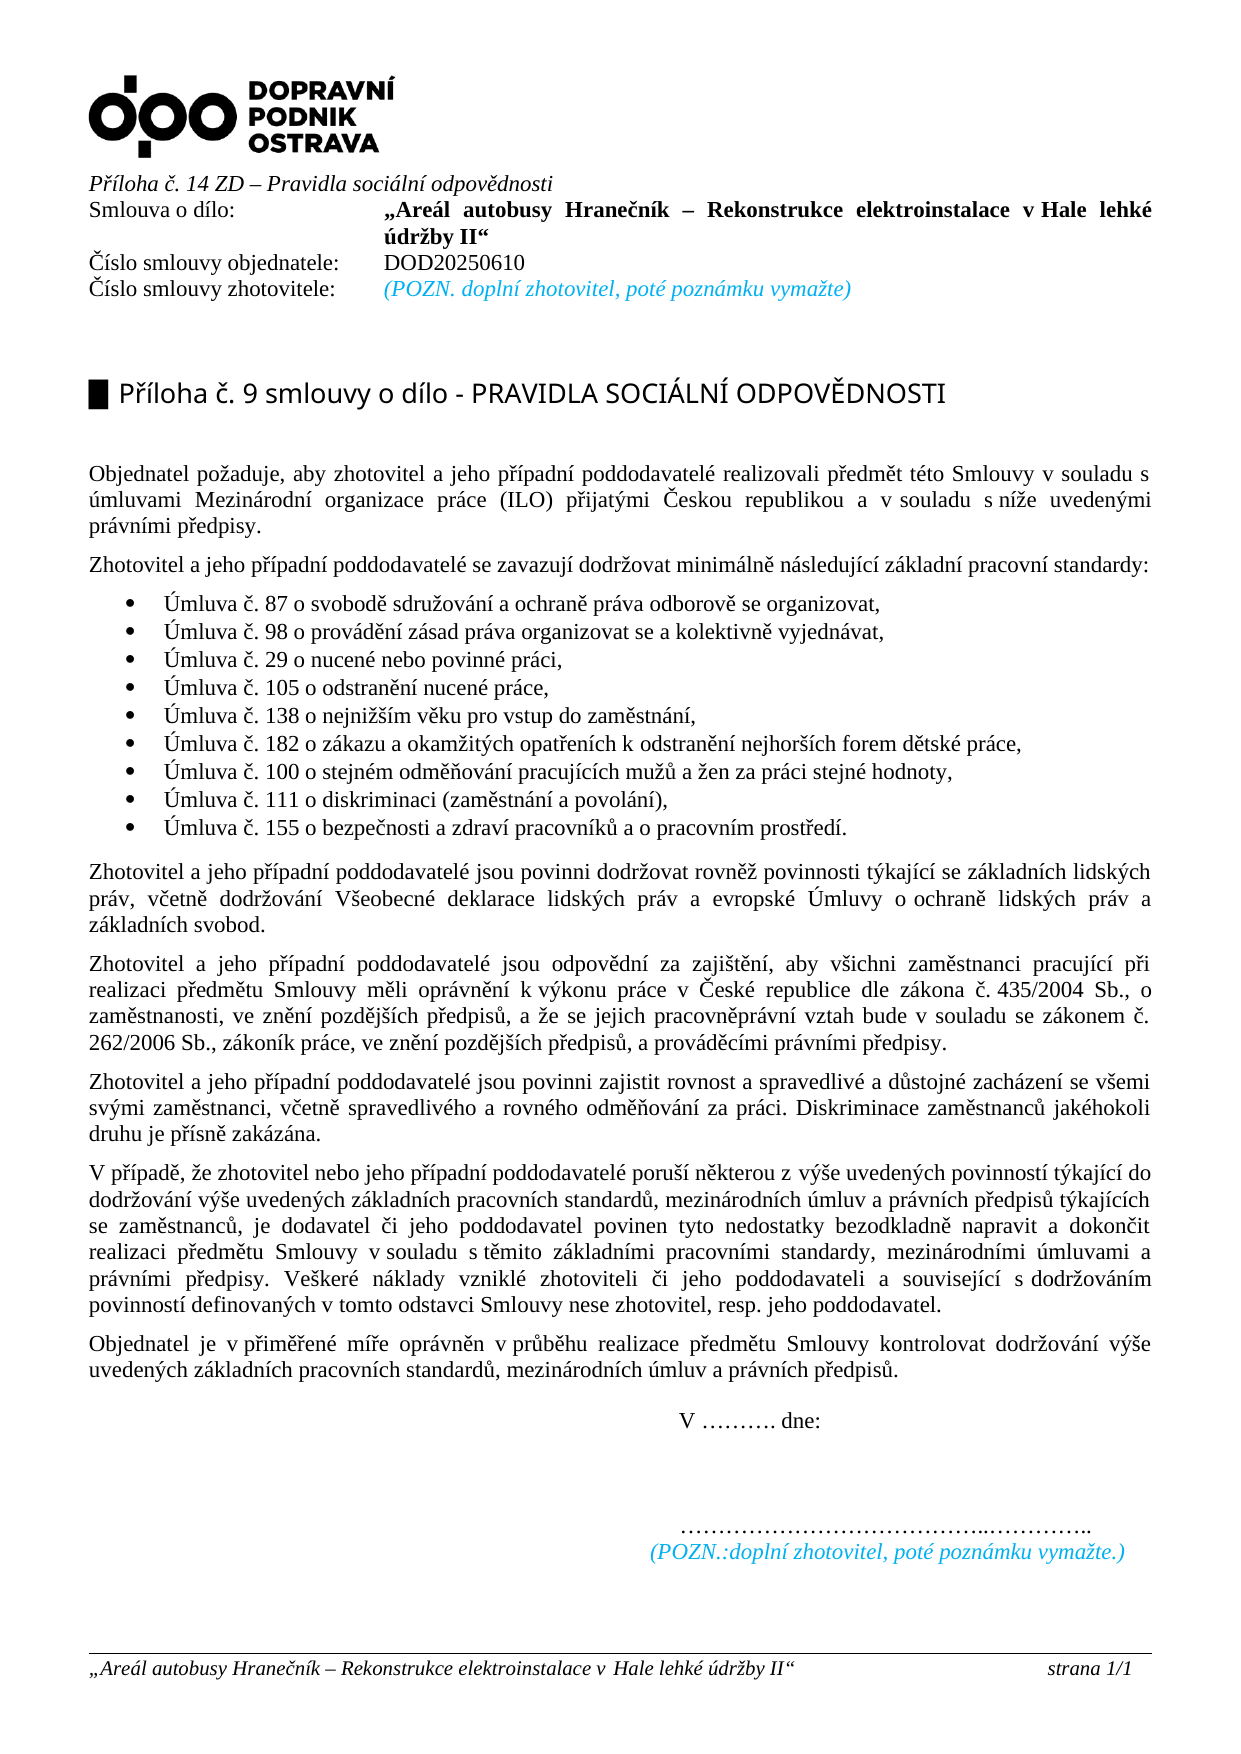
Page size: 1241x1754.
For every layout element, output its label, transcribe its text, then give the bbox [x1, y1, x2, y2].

text Číslo smlouvy objednatele: DOD20250610 [89, 249, 1152, 275]
list Úmluva č. 182 o zákazu a okamžitých opatřeních k odstranění nejhorších forem dětské práce, [126, 730, 1152, 756]
list Úmluva č. 100 o stejném odměňování pracujících mužů a žen za práci stejné hodnoty, [126, 758, 1152, 784]
text V ………. dne: [89, 1407, 1152, 1433]
text Zhotovitel a jeho případní poddodavatelé jsou povinni dodržovat rovněž povinnosti týkající se základních lidských práv, včetně dodržování Všeobecné deklarace lidských práv a evropské Úmluvy o ochraně lidských práv a základních svobod. [89, 858, 1152, 937]
list Úmluva č. 87 o svobodě sdružování a ochraně práva odborově se organizovat, [126, 590, 1152, 617]
list Úmluva č. 29 o nucené nebo povinné práci, [126, 646, 1152, 672]
text Objednatel je v přiměřené míře oprávněn v průběhu realizace předmětu Smlouvy kontrolovat dodržování výše uvedených základních pracovních standardů, mezinárodních úmluv a právních předpisů. [89, 1330, 1152, 1383]
text Objednatel požaduje, aby zhotovitel a jeho případní poddodavatelé realizovali předmět této Smlouvy v souladu s úmluvami Mezinárodní organizace práce (ILO) přijatými Českou republikou a v souladu s níže uvedenými právními předpisy. [89, 460, 1152, 539]
text Příloha č. 14 ZD – Pravidla sociální odpovědnosti [89, 170, 1152, 196]
text Číslo smlouvy zhotovitele: (POZN. doplní zhotovitel, poté poznámku vymažte) [89, 275, 1152, 302]
list Úmluva č. 111 o diskriminaci (zaměstnání a povolání), [126, 786, 1152, 812]
text …………………………………..………….. [89, 1512, 1152, 1538]
subtitle █ Příloha č. 9 smlouvy o dílo - PRAVIDLA SOCIÁLNÍ ODPOVĚDNOSTI [89, 377, 1152, 410]
text Smlouva o dílo: „Areál autobusy Hranečník – Rekonstrukce elektroinstalace v Hale lehké údržby II“ [89, 196, 1152, 249]
text V případě, že zhotovitel nebo jeho případní poddodavatelé poruší některou z výše uvedených povinností týkající do dodržování výše uvedených základních pracovních standardů, mezinárodních úmluv a právních předpisů týkajících se zaměstnanců, je dodavatel či jeho poddodavatel povinen tyto nedostatky bezodkladně napravit a dokončit realizaci předmětu Smlouvy v souladu s těmito základními pracovními standardy, mezinárodními úmluvami a právními předpisy. Veškeré náklady vzniklé zhotoviteli či jeho poddodavateli a související s dodržováním povinností definovaných v tomto odstavci Smlouvy nese zhotovitel, resp. jeho poddodavatel. [89, 1159, 1152, 1317]
list Úmluva č. 98 o provádění zásad práva organizovat se a kolektivně vyjednávat, [126, 618, 1152, 644]
list Úmluva č. 105 o odstranění nucené práce, [126, 674, 1152, 700]
text Zhotovitel a jeho případní poddodavatelé jsou odpovědní za zajištění, aby všichni zaměstnanci pracující při realizaci předmětu Smlouvy měli oprávnění k výkonu práce v České republice dle zákona č. 435/2004 Sb., o zaměstnanosti, ve znění pozdějších předpisů, a že se jejich pracovněprávní vztah bude v souladu se zákonem č. 262/2006 Sb., zákoník práce, ve znění pozdějších předpisů, a prováděcími právními předpisy. [89, 950, 1152, 1055]
text (POZN.:doplní zhotovitel, poté poznámku vymažte.) [89, 1538, 1152, 1565]
text Zhotovitel a jeho případní poddodavatelé se zavazují dodržovat minimálně následující základní pracovní standardy: [89, 551, 1152, 578]
list Úmluva č. 155 o bezpečnosti a zdraví pracovníků a o pracovním prostředí. [126, 814, 1152, 840]
text Zhotovitel a jeho případní poddodavatelé jsou povinni zajistit rovnost a spravedlivé a důstojné zacházení se všemi svými zaměstnanci, včetně spravedlivého a rovného odměňování za práci. Diskriminace zaměstnanců jakéhokoli druhu je přísně zakázána. [89, 1068, 1152, 1147]
picture [88, 75, 396, 158]
list Úmluva č. 138 o nejnižším věku pro vstup do zaměstnání, [126, 702, 1152, 728]
